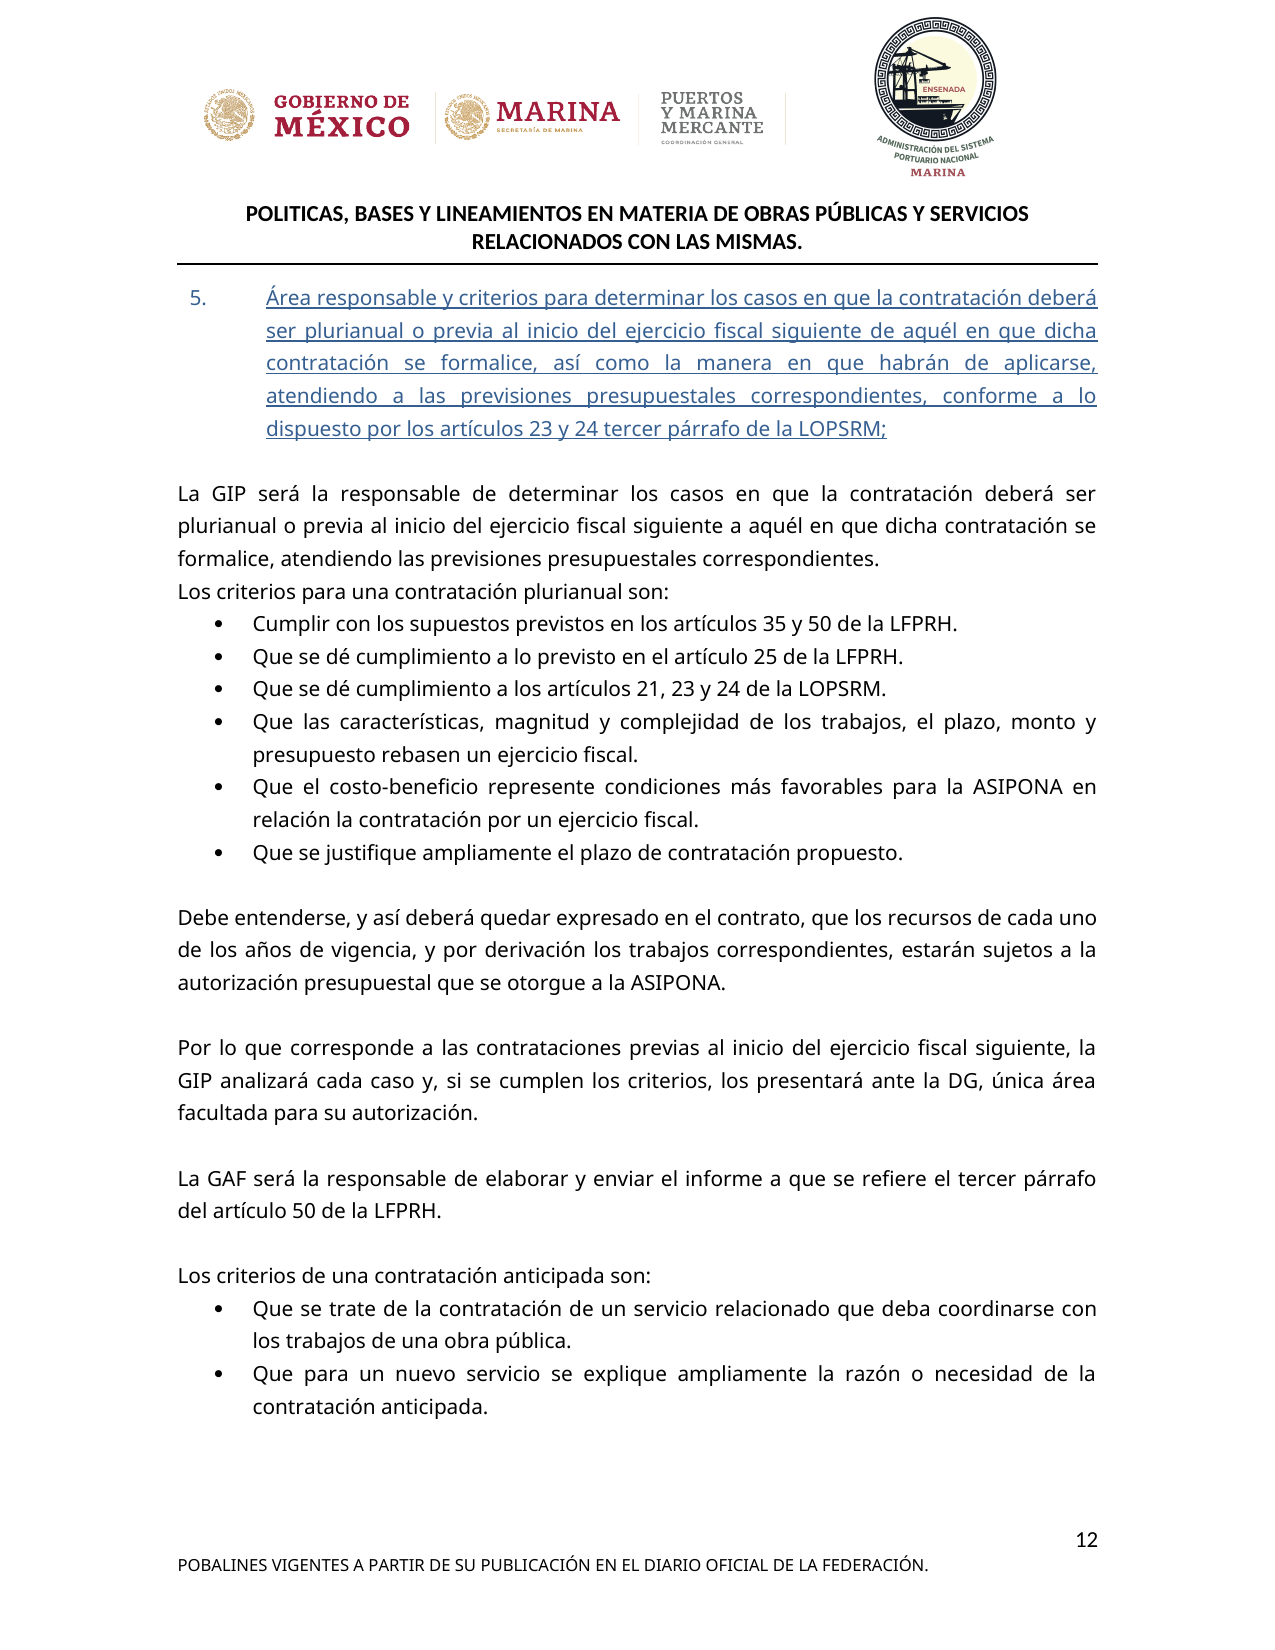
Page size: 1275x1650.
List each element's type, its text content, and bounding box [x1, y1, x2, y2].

list Que se justifique ampliamente el plazo de contratación propuesto. [215, 838, 1098, 866]
list Que las características, magnitud y complejidad de los trabajos, el plazo, monto y presupuesto rebasen un ejercicio fiscal. [215, 707, 1098, 768]
list Que se trate de la contratación de un servicio relacionado que deba coordinarse con los trabajos de una obra pública. [215, 1294, 1098, 1355]
text Debe entenderse, y así deberá quedar expresado en el contrato, que los recursos de cada uno de los años de vigencia, y por derivación los trabajos correspondientes, estarán sujetos a la autorización presupuestal que se otorgue a la ASIPONA. [177, 903, 1098, 996]
picture [855, 17, 1017, 188]
text Los criterios de una contratación anticipada son: [177, 1261, 1098, 1290]
picture [203, 70, 795, 163]
text Por lo que corresponde a las contrataciones previas al inicio del ejercicio fiscal siguiente, la GIP analizará cada caso y, si se cumplen los criterios, los presentará ante la DG, única área facultada para su autorización. [177, 1033, 1098, 1127]
list Que el costo-beneficio represente condiciones más favorables para la ASIPONA en relación la contratación por un ejercicio fiscal. [215, 772, 1098, 833]
text La GIP será la responsable de determinar los casos en que la contratación deberá ser plurianual o previa al inicio del ejercicio fiscal siguiente a aquél en que dicha contratación se formalice, atendiendo las previsiones presupuestales correspondientes. [177, 479, 1098, 573]
list Que se dé cumplimiento a los artículos 21, 23 y 24 de la LOPSRM. [215, 674, 1098, 703]
list Que para un nuevo servicio se explique ampliamente la razón o necesidad de la contratación anticipada. [215, 1359, 1098, 1420]
list Cumplir con los supuestos previstos en los artículos 35 y 50 de la LFPRH. [215, 609, 1098, 638]
text Los criterios para una contratación plurianual son: [177, 577, 1098, 605]
text La GAF será la responsable de elaborar y enviar el informe a que se refiere el tercer párrafo del artículo 50 de la LFPRH. [177, 1164, 1098, 1225]
subtitle Área responsable y criterios para determinar los casos en que la contratación deberá ser plurianual o previa al inicio del ejercicio fiscal siguiente de aquél en que dicha contratación se formalice, así como la manera en que habrán de aplicarse, atendiendo a las previsiones presupuestales correspondientes, conforme a lo dispuesto por los artículos 23 y 24 tercer párrafo de la LOPSRM; [207, 283, 1098, 442]
list Que se dé cumplimiento a lo previsto en el artículo 25 de la LFPRH. [215, 642, 1098, 670]
